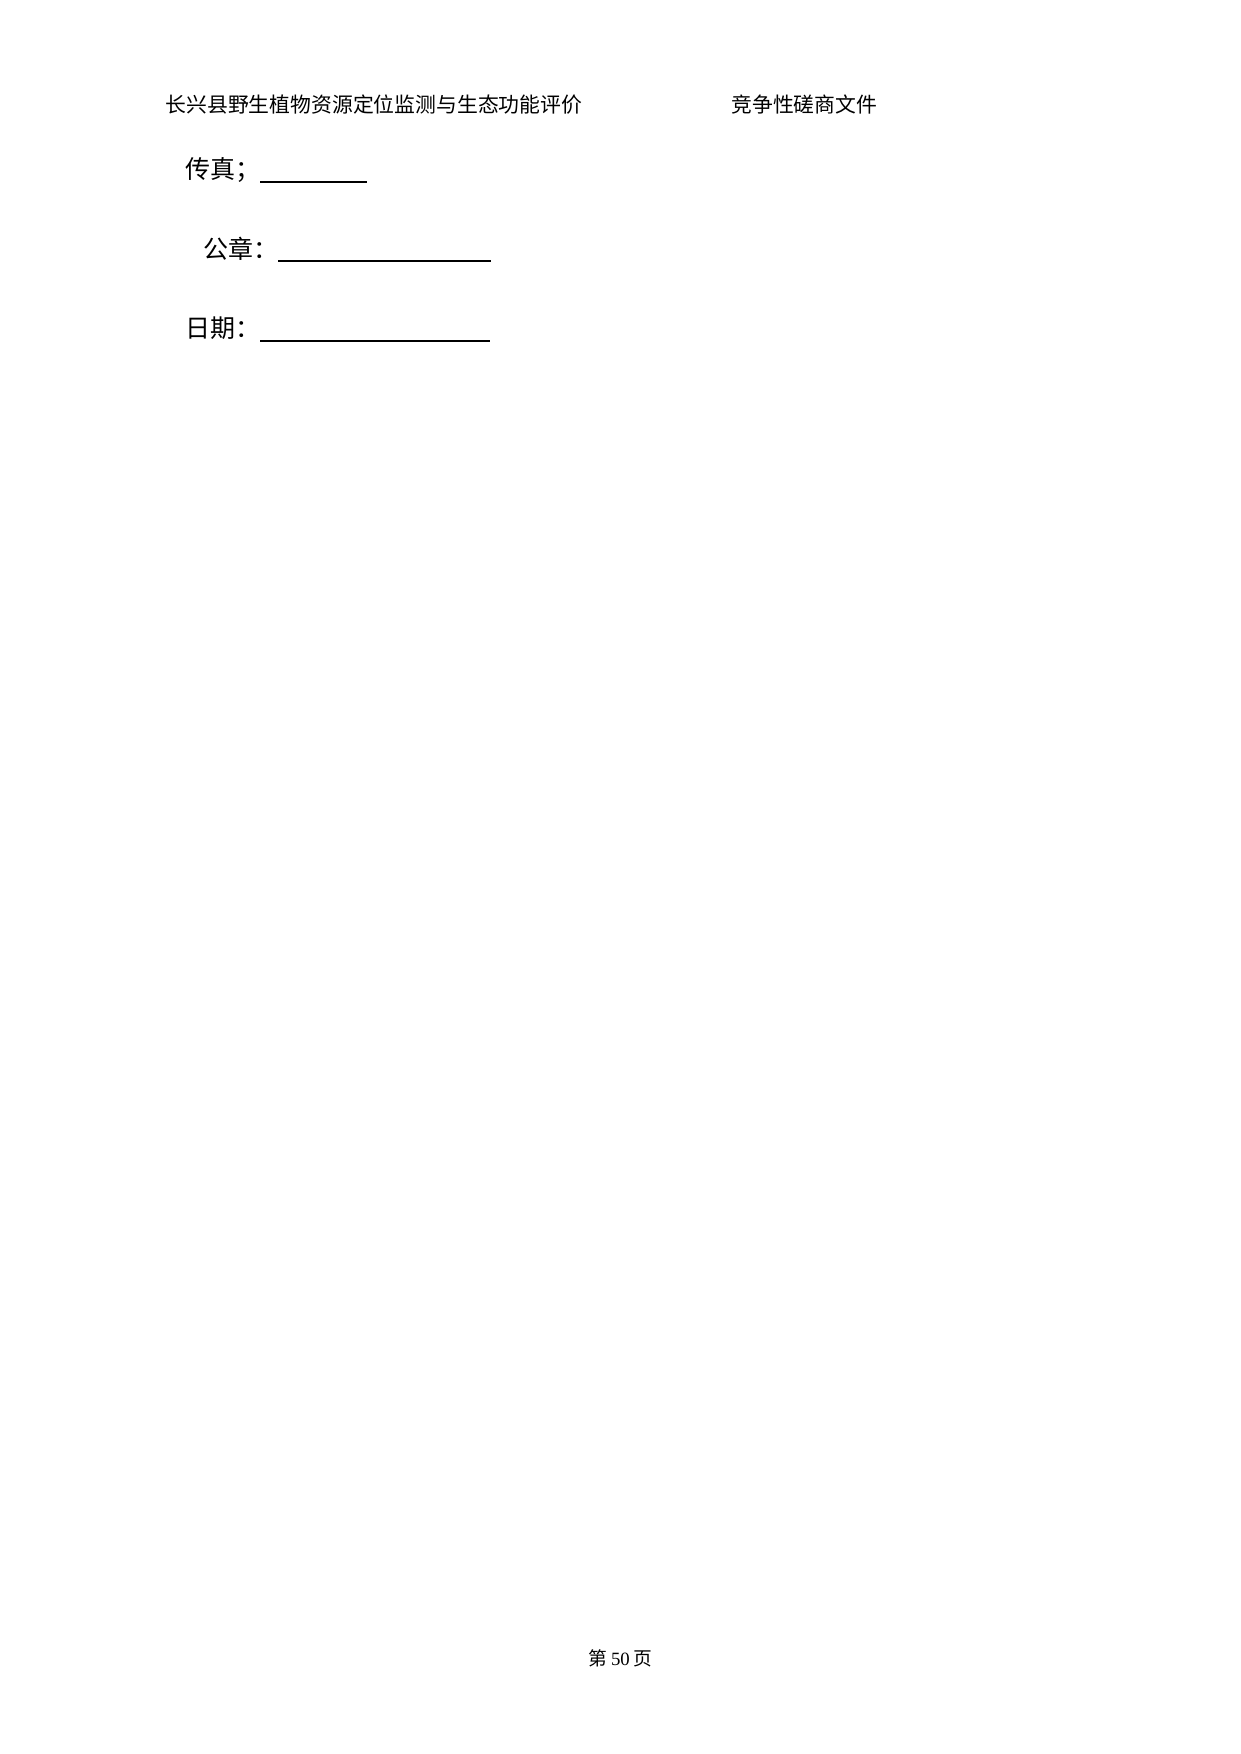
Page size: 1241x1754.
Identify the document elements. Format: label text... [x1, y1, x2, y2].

text 日期： [165, 309, 1075, 345]
text 传真； [165, 150, 1075, 186]
text 公章： [165, 229, 1075, 266]
